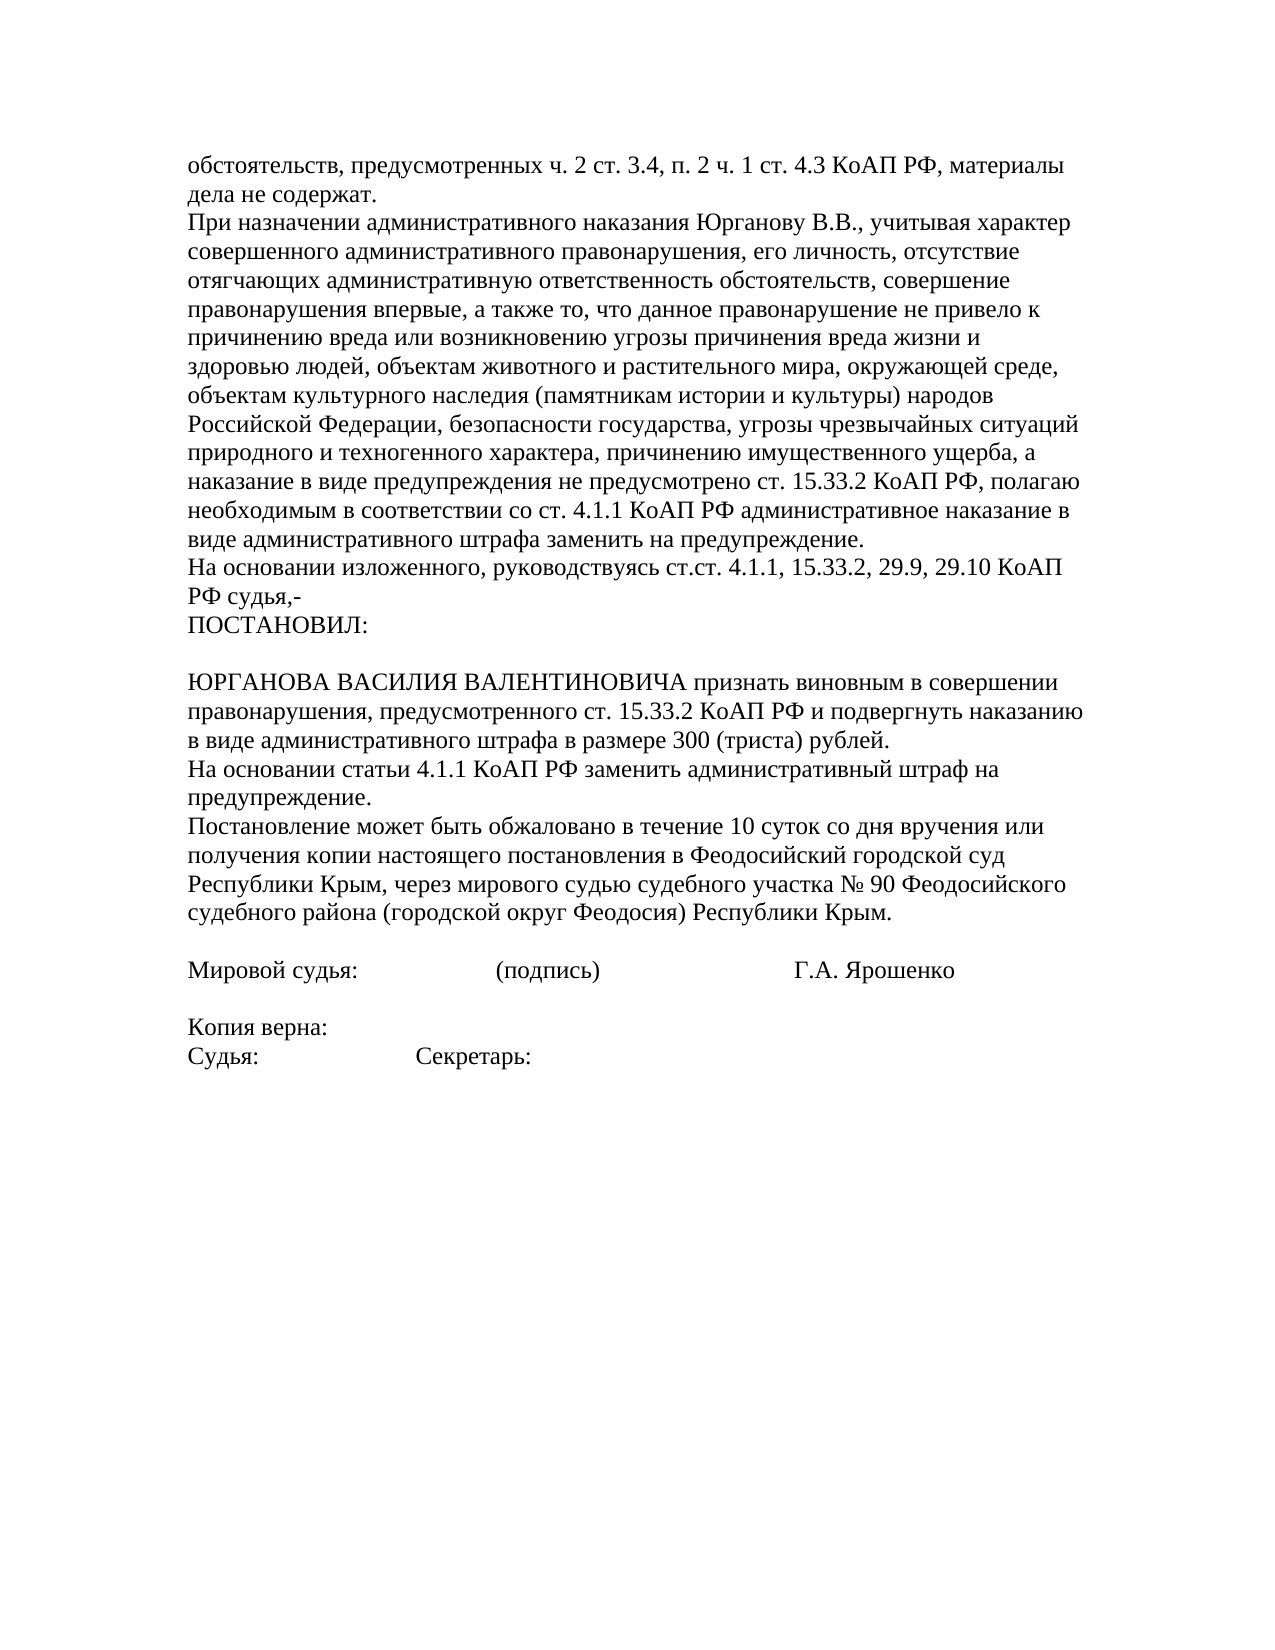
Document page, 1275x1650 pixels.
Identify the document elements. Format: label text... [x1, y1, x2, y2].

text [187, 150, 1087, 207]
text На основании изложенного, руководствуясь ст.ст. 4.1.1, 15.33.2, 29.9, 29.10 КоАП РФ судья,- [187, 552, 1087, 610]
text ЮРГАНОВА ВАСИЛИЯ ВАЛЕНТИНОВИЧА признать виновным в совершении правонарушения, предусмотренного ст. 15.33.2 КоАП РФ и подвергнуть наказанию в виде административного штрафа в размере 300 (триста) рублей. [187, 667, 1087, 754]
text На основании статьи 4.1.1 КоАП РФ заменить административный штраф на предупреждение. [187, 754, 1087, 811]
text Мировой судья: (подпись) Г.А. Ярошенко [187, 955, 1087, 984]
text Постановление может быть обжаловано в течение 10 суток со дня вручения или получения копии настоящего постановления в Феодосийский городской суд Республики Крым, через мирового судью судебного участка № 90 Феодосийского судебного района (городской округ Феодосия) Республики Крым. [187, 811, 1087, 926]
text При назначении административного наказания Юрганову В.В., учитывая характер совершенного административного правонарушения, его личность, отсутствие отягчающих административную ответственность обстоятельств, совершение правонарушения впервые, а также то, что данное правонарушение не привело к причинению вреда или возникновению угрозы причинения вреда жизни и здоровью людей, объектам животного и растительного мира, окружающей среде, объектам культурного наследия (памятникам истории и культуры) народов Российской Федерации, безопасности государства, угрозы чрезвычайных ситуаций природного и техногенного характера, причинению имущественного ущерба, а наказание в виде предупреждения не предусмотрено ст. 15.33.2 КоАП РФ, полагаю необходимым в соответствии со ст. 4.1.1 КоАП РФ административное наказание в виде административного штрафа заменить на предупреждение. [187, 207, 1087, 552]
text Судья: Секретарь: [187, 1041, 1087, 1070]
text ПОСТАНОВИЛ: [187, 610, 1087, 639]
text Копия верна: [187, 1012, 1087, 1041]
